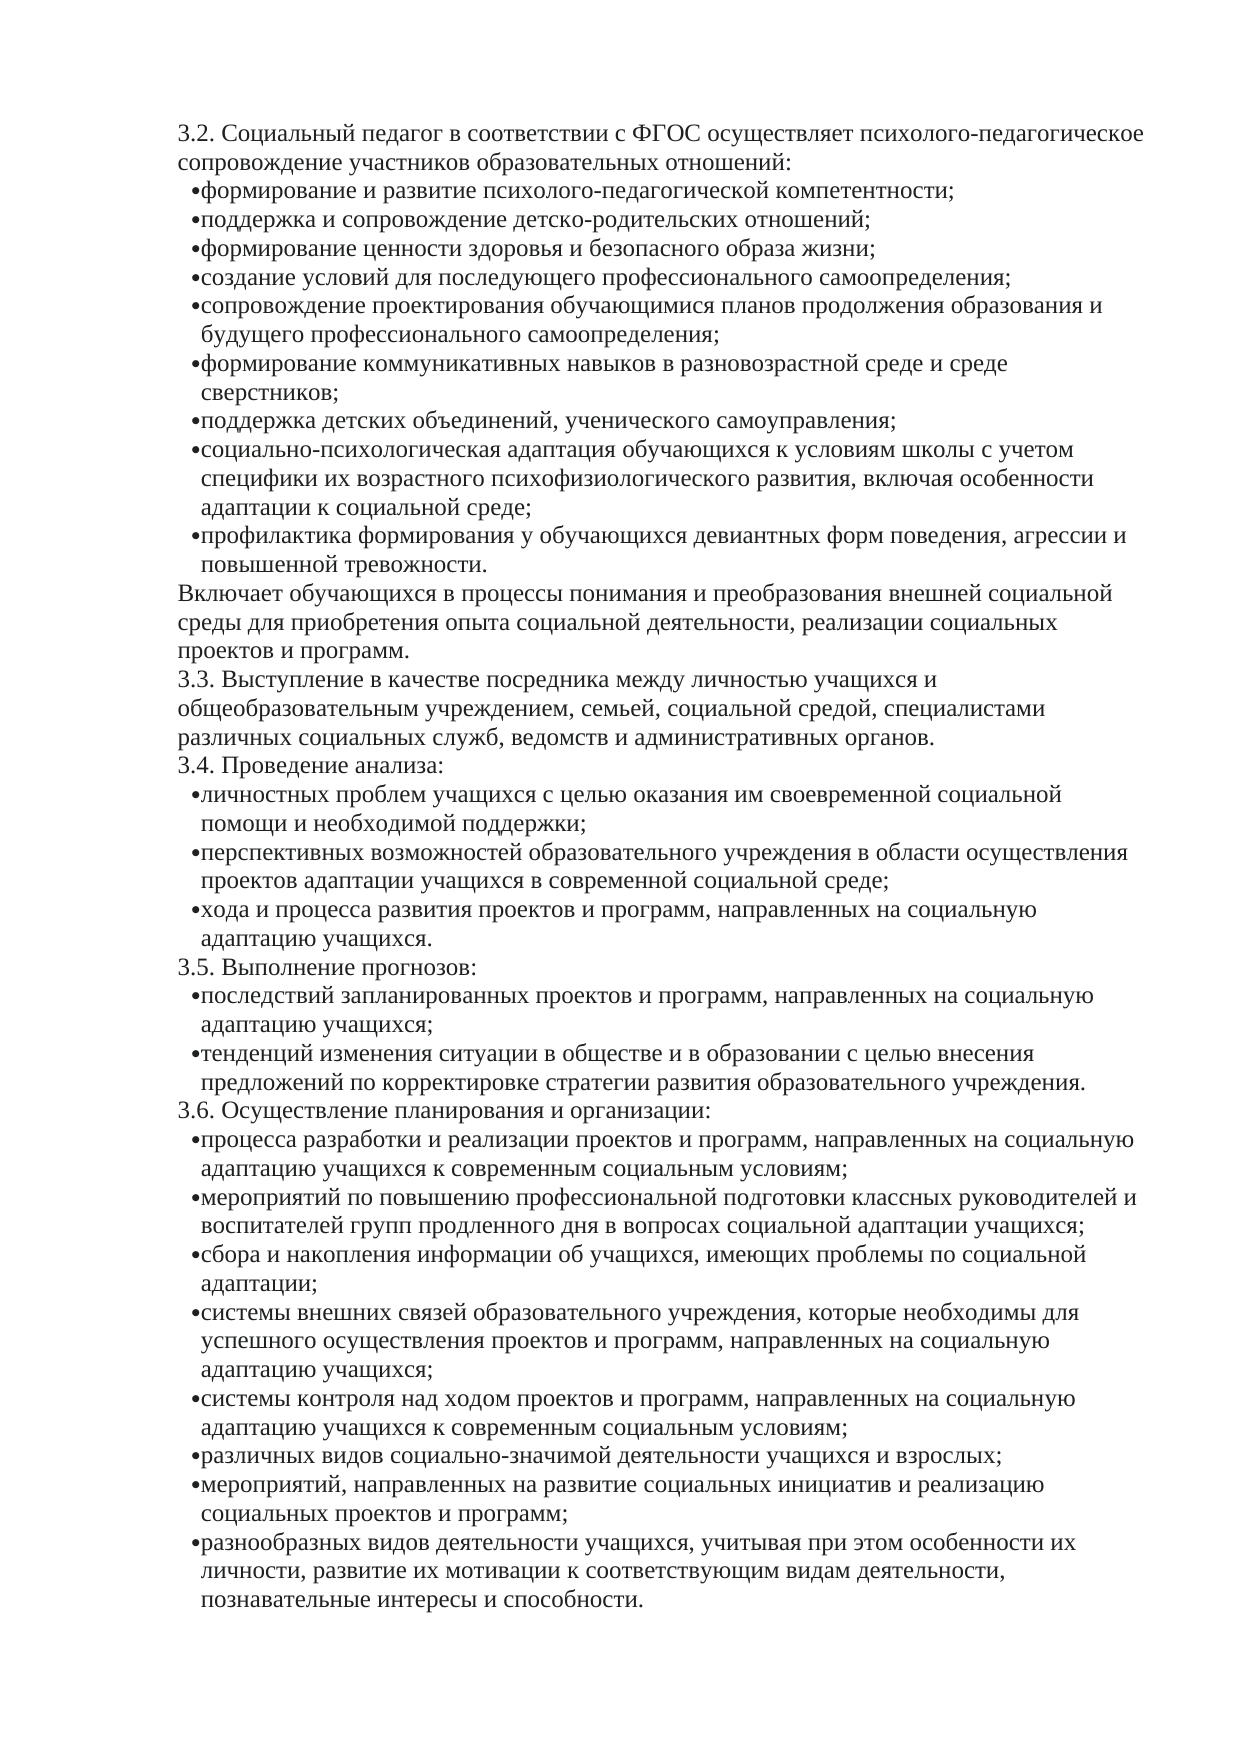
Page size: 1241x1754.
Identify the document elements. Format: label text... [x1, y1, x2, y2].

list перспективных возможностей образовательного учреждения в области осуществления проектов адаптации учащихся в современной социальной среде; [192, 837, 1152, 894]
list процесса разработки и реализации проектов и программ, направленных на социальную адаптацию учащихся к современным социальным условиям; [192, 1124, 1152, 1182]
list тенденций изменения ситуации в обществе и в образовании с целью внесения предложений по корректировке стратегии развития образовательного учреждения. [192, 1038, 1152, 1096]
list личностных проблем учащихся с целью оказания им своевременной социальной помощи и необходимой поддержки; [192, 779, 1152, 837]
list профилактика формирования у обучающихся девиантных форм поведения, агрессии и повышенной тревожности. [192, 521, 1152, 578]
list разнообразных видов деятельности учащихся, учитывая при этом особенности их личности, развитие их мотивации к соответствующим видам деятельности, познавательные интересы и способности. [192, 1527, 1152, 1613]
list системы внешних связей образовательного учреждения, которые необходимы для успешного осуществления проектов и программ, направленных на социальную адаптацию учащихся; [192, 1297, 1152, 1383]
list хода и процесса развития проектов и программ, направленных на социальную адаптацию учащихся. [192, 894, 1152, 952]
list поддержка детских объединений, ученического самоуправления; [192, 406, 1152, 434]
list создание условий для последующего профессионального самоопределения; [192, 262, 1152, 291]
text 3.6. Осуществление планирования и организации: [177, 1096, 1152, 1124]
list системы контроля над ходом проектов и программ, направленных на социальную адаптацию учащихся к современным социальным условиям; [192, 1383, 1152, 1441]
text Включает обучающихся в процессы понимания и преобразования внешней социальной среды для приобретения опыта социальной деятельности, реализации социальных проектов и программ. 3.3. Выступление в качестве посредника между личностью учащихся и общеобразовательным учреждением, семьей, социальной средой, специалистами различных социальных служб, ведомств и административных органов. 3.4. Проведение анализа: [177, 578, 1152, 779]
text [177, 118, 1152, 176]
text 3.5. Выполнение прогнозов: [177, 952, 1152, 981]
list мероприятий по повышению профессиональной подготовки классных руководителей и воспитателей групп продленного дня в вопросах социальной адаптации учащихся; [192, 1182, 1152, 1239]
list формирование коммуникативных навыков в разновозрастной среде и среде сверстников; [192, 348, 1152, 406]
list формирование ценности здоровья и безопасного образа жизни; [192, 233, 1152, 262]
list сопровождение проектирования обучающимися планов продолжения образования и будущего профессионального самоопределения; [192, 291, 1152, 348]
list формирование и развитие психолого-педагогической компетентности; [192, 176, 1152, 204]
list мероприятий, направленных на развитие социальных инициатив и реализацию социальных проектов и программ; [192, 1469, 1152, 1527]
list последствий запланированных проектов и программ, направленных на социальную адаптацию учащихся; [192, 981, 1152, 1038]
list сбора и накопления информации об учащихся, имеющих проблемы по социальной адаптации; [192, 1239, 1152, 1297]
list поддержка и сопровождение детско-родительских отношений; [192, 204, 1152, 233]
list различных видов социально-значимой деятельности учащихся и взрослых; [192, 1441, 1152, 1469]
list социально-психологическая адаптация обучающихся к условиям школы с учетом специфики их возрастного психофизиологического развития, включая особенности адаптации к социальной среде; [192, 434, 1152, 521]
